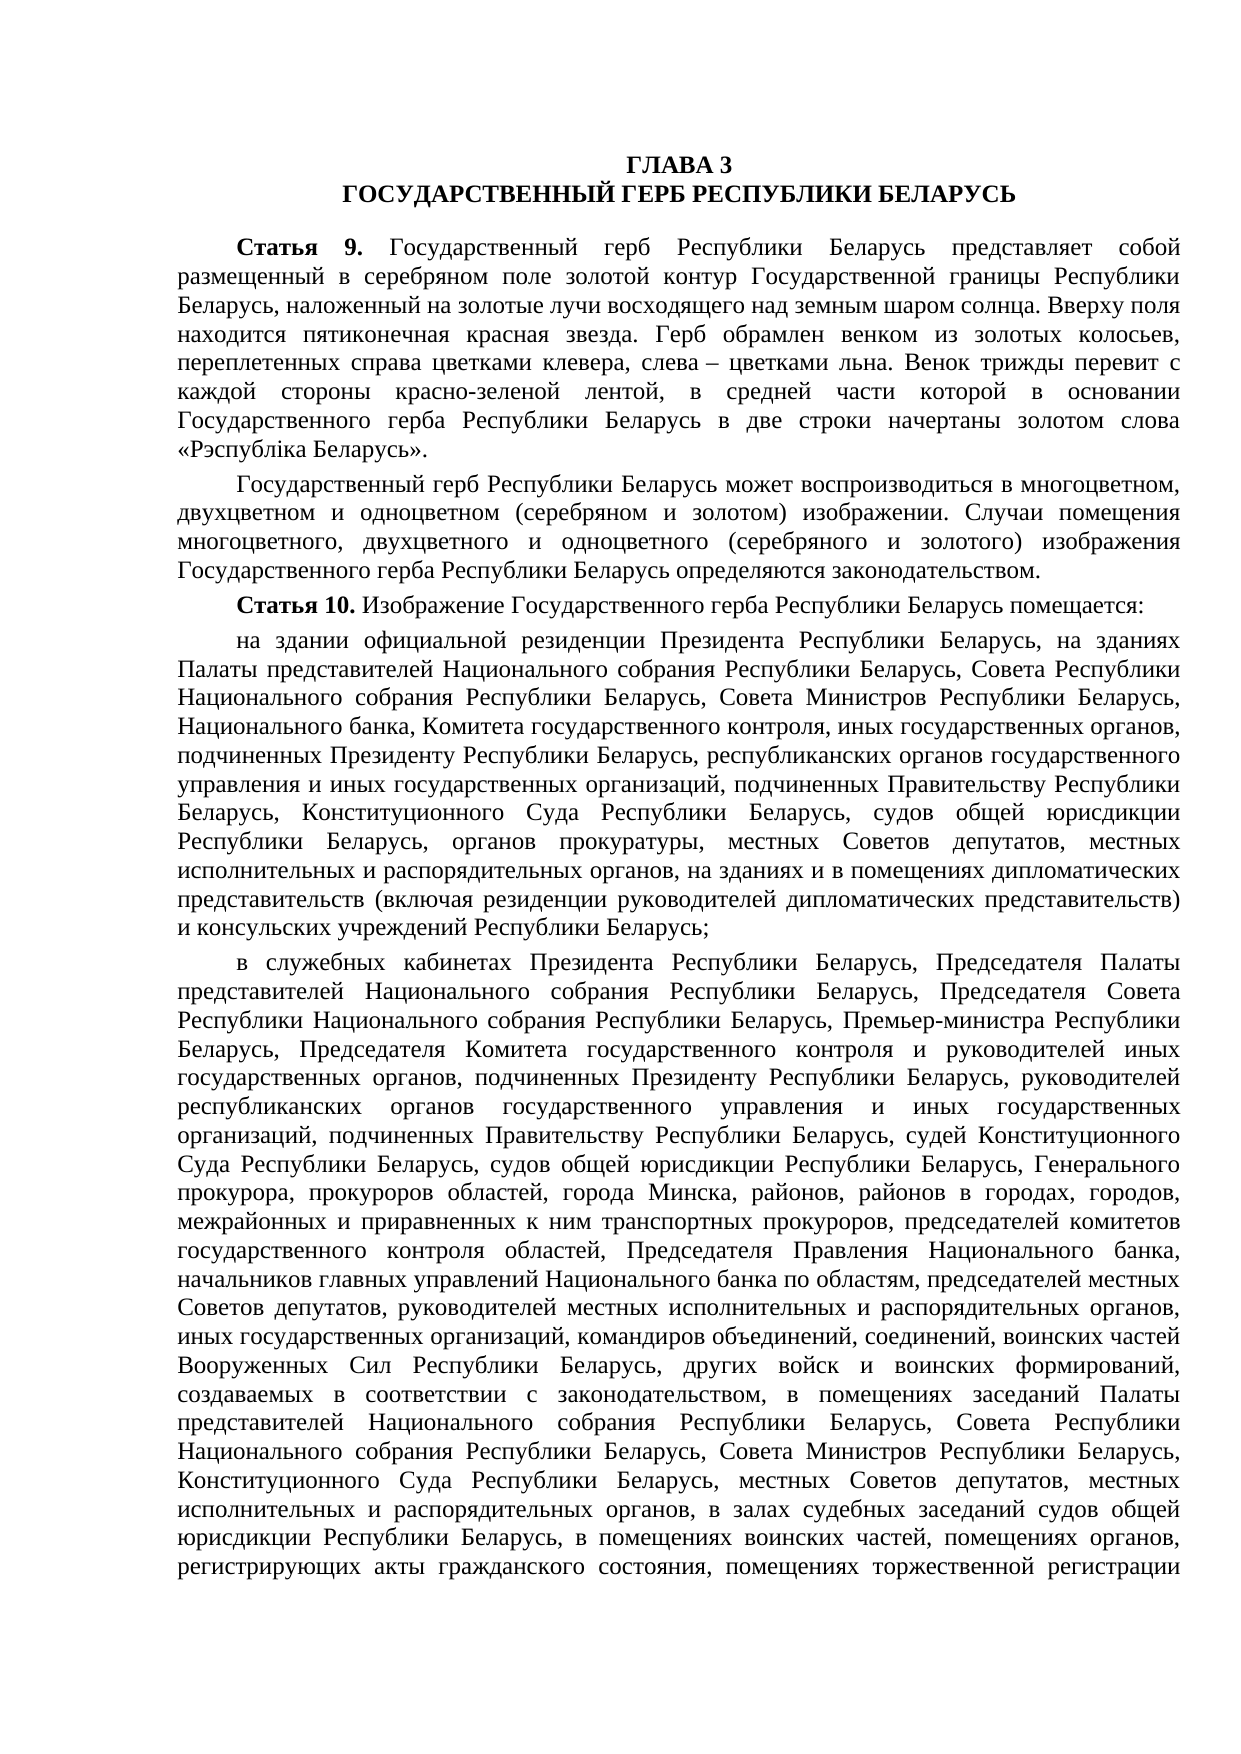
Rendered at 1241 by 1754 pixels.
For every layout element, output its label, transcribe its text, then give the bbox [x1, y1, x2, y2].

text Статья 9. Государственный герб Республики Беларусь представляет собой размещенный в серебряном поле золотой контур Государственной границы Республики Беларусь, наложенный на золотые лучи восходящего над земным шаром солнца. Вверху поля находится пятиконечная красная звезда. Герб обрамлен венком из золотых колосьев, переплетенных справа цветками клевера, слева – цветками льна. Венок трижды перевит с каждой стороны красно-зеленой лентой, в средней части которой в основании Государственного герба Республики Беларусь в две строки начертаны золотом слова «Рэспубліка Беларусь». [177, 232, 1181, 462]
text на здании официальной резиденции Президента Республики Беларусь, на зданиях Палаты представителей Национального собрания Республики Беларусь, Совета Республики Национального собрания Республики Беларусь, Совета Министров Республики Беларусь, Национального банка, Комитета государственного контроля, иных государственных органов, подчиненных Президенту Республики Беларусь, республиканских органов государственного управления и иных государственных организаций, подчиненных Правительству Республики Беларусь, Конституционного Суда Республики Беларусь, судов общей юрисдикции Республики Беларусь, органов прокуратуры, местных Советов депутатов, местных исполнительных и распорядительных органов, на зданиях и в помещениях дипломатических представительств (включая резиденции руководителей дипломатических представительств) и консульских учреждений Республики Беларусь; [177, 625, 1181, 941]
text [177, 947, 1181, 1580]
text ГЛАВА 3ГОСУДАРСТВЕННЫЙ ГЕРБ РЕСПУБЛИКИ БЕЛАРУСЬ [177, 150, 1181, 207]
text Статья 10. Изображение Государственного герба Республики Беларусь помещается: [177, 590, 1181, 619]
text Государственный герб Республики Беларусь может воспроизводиться в многоцветном, двухцветном и одноцветном (серебряном и золотом) изображении. Случаи помещения многоцветного, двухцветного и одноцветного (серебряного и золотого) изображения Государственного герба Республики Беларусь определяются законодательством. [177, 469, 1181, 584]
